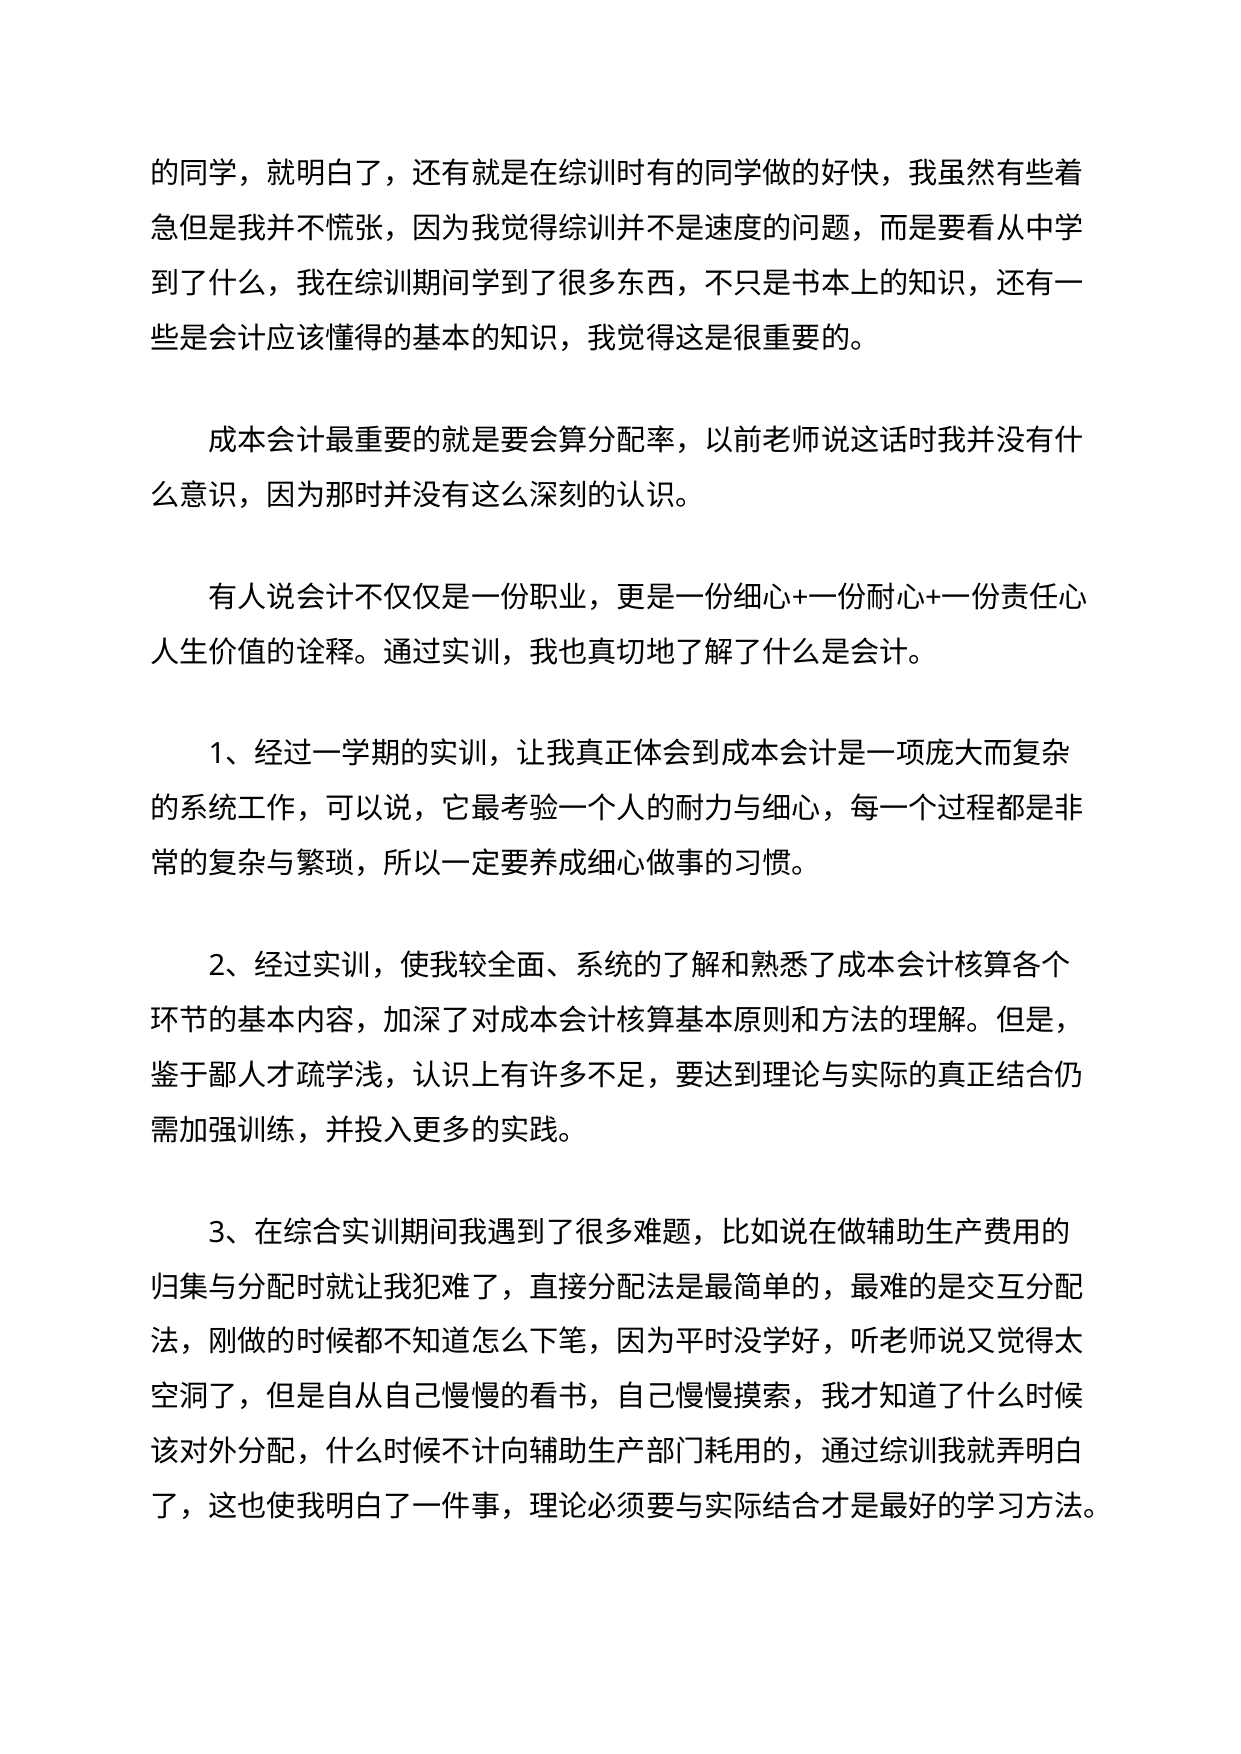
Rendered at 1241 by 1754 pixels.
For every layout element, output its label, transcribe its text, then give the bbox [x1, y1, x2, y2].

text 3、在综合实训期间我遇到了很多难题，比如说在做辅助生产费用的归集与分配时就让我犯难了，直接分配法是最简单的，最难的是交互分配法，刚做的时候都不知道怎么下笔，因为平时没学好，听老师说又觉得太空洞了，但是自从自己慢慢的看书，自己慢慢摸索，我才知道了什么时候该对外分配，什么时候不计向辅助生产部门耗用的，通过综训我就弄明白了，这也使我明白了一件事，理论必须要与实际结合才是最好的学习方法。 [150, 1208, 1090, 1525]
text 有人说会计不仅仅是一份职业，更是一份细心+一份耐心+一份责任心人生价值的诠释。通过实训，我也真切地了解了什么是会计。 [150, 573, 1090, 670]
text 2、经过实训，使我较全面、系统的了解和熟悉了成本会计核算各个环节的基本内容，加深了对成本会计核算基本原则和方法的理解。但是，鉴于鄙人才疏学浅，认识上有许多不足，要达到理论与实际的真正结合仍需加强训练，并投入更多的实践。 [150, 942, 1090, 1149]
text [150, 150, 1090, 357]
text 1、经过一学期的实训，让我真正体会到成本会计是一项庞大而复杂的系统工作，可以说，它最考验一个人的耐力与细心，每一个过程都是非常的复杂与繁琐，所以一定要养成细心做事的习惯。 [150, 730, 1090, 882]
text 成本会计最重要的就是要会算分配率，以前老师说这话时我并没有什么意识，因为那时并没有这么深刻的认识。 [150, 416, 1090, 514]
